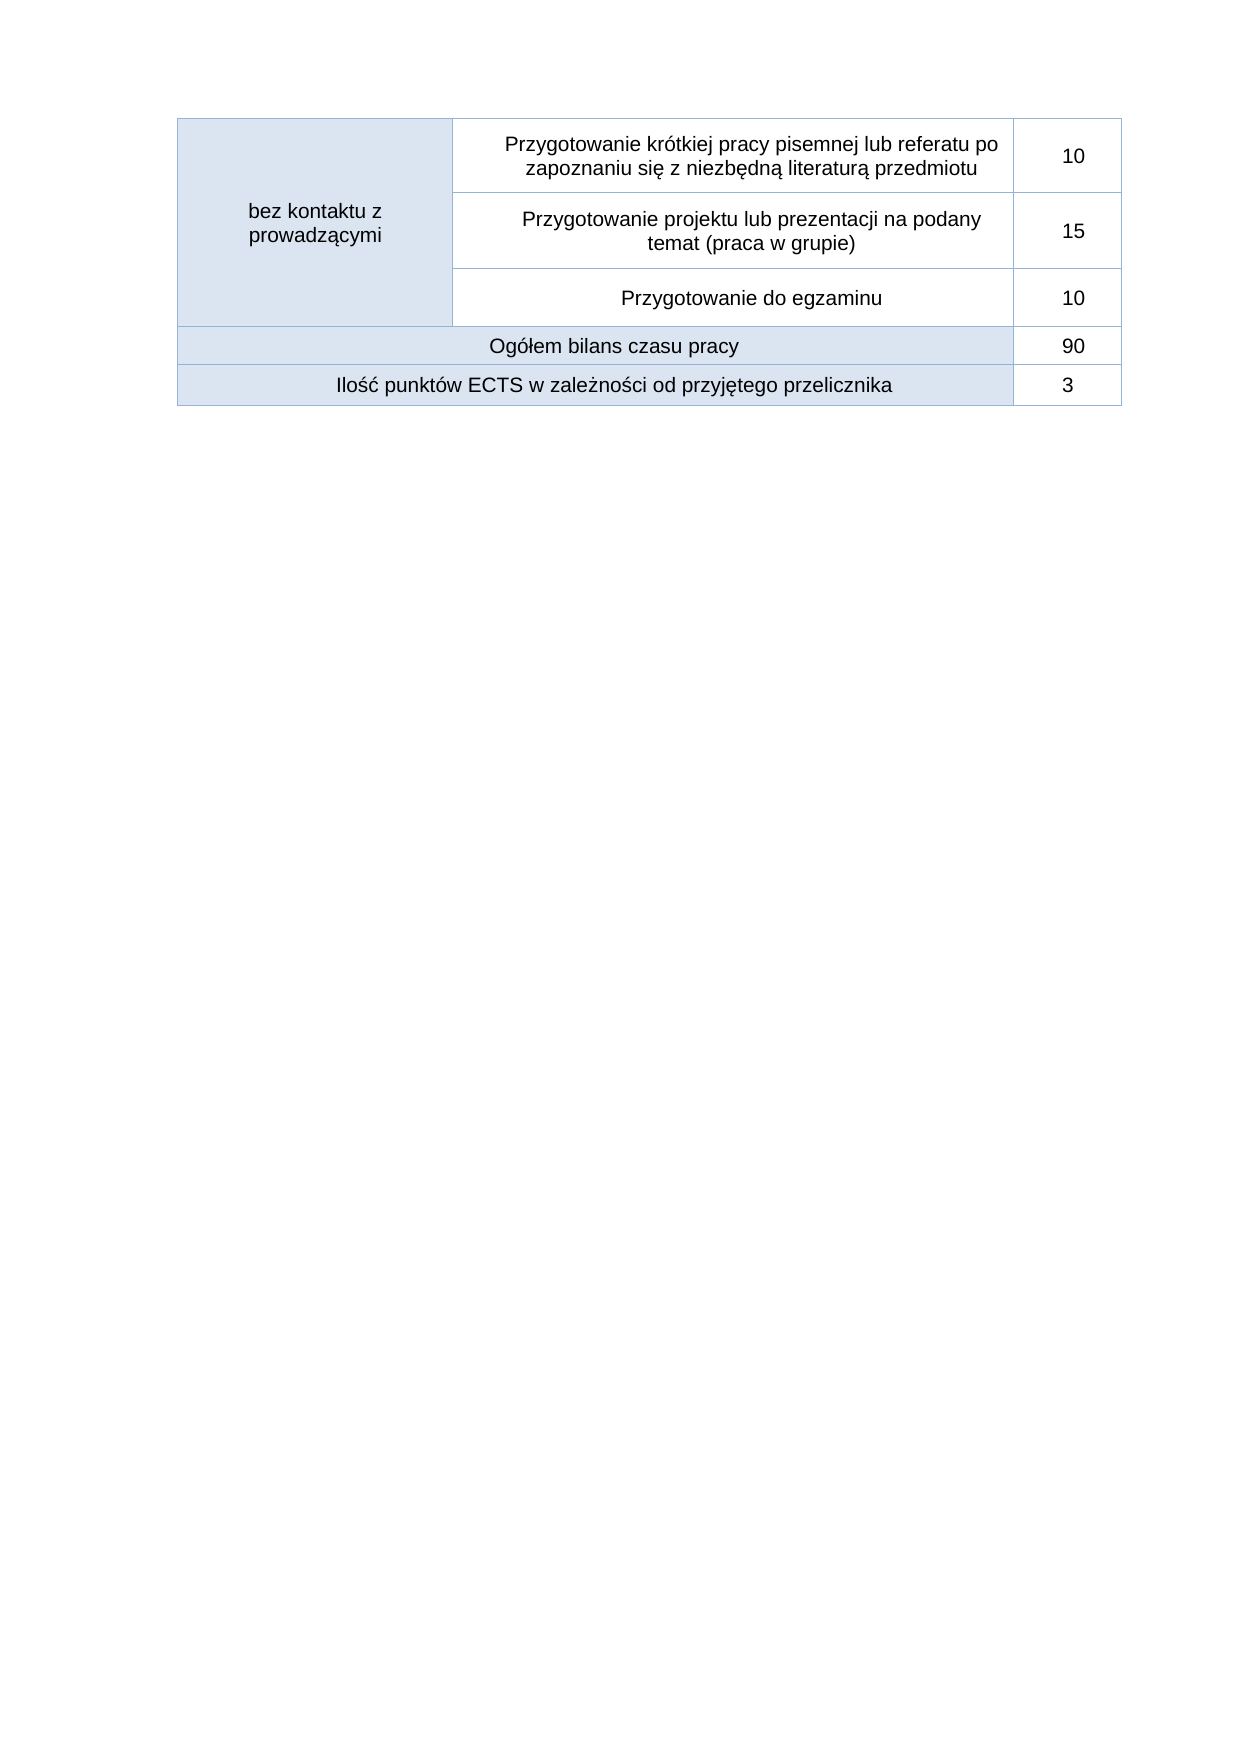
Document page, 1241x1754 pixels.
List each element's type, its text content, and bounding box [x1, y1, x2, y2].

table_cell Przygotowanie do egzaminu [453, 269, 1013, 326]
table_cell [178, 119, 452, 326]
table_cell 10 [1014, 269, 1121, 326]
table_cell Przygotowanie projektu lub prezentacji na podany temat (praca w grupie) [453, 193, 1013, 268]
table_cell 90 [1014, 327, 1121, 364]
table_cell 15 [1014, 193, 1121, 268]
table_cell 3 [1014, 365, 1121, 405]
table_cell Ilość punktów ECTS w zależności od przyjętego przelicznika [178, 365, 1013, 405]
table_cell 10 [1014, 119, 1121, 192]
table_cell Przygotowanie krótkiej pracy pisemnej lub referatu po zapoznaniu się z niezbędną literaturą przedmiotu [453, 119, 1013, 192]
table_cell Ogółem bilans czasu pracy [178, 327, 1013, 364]
